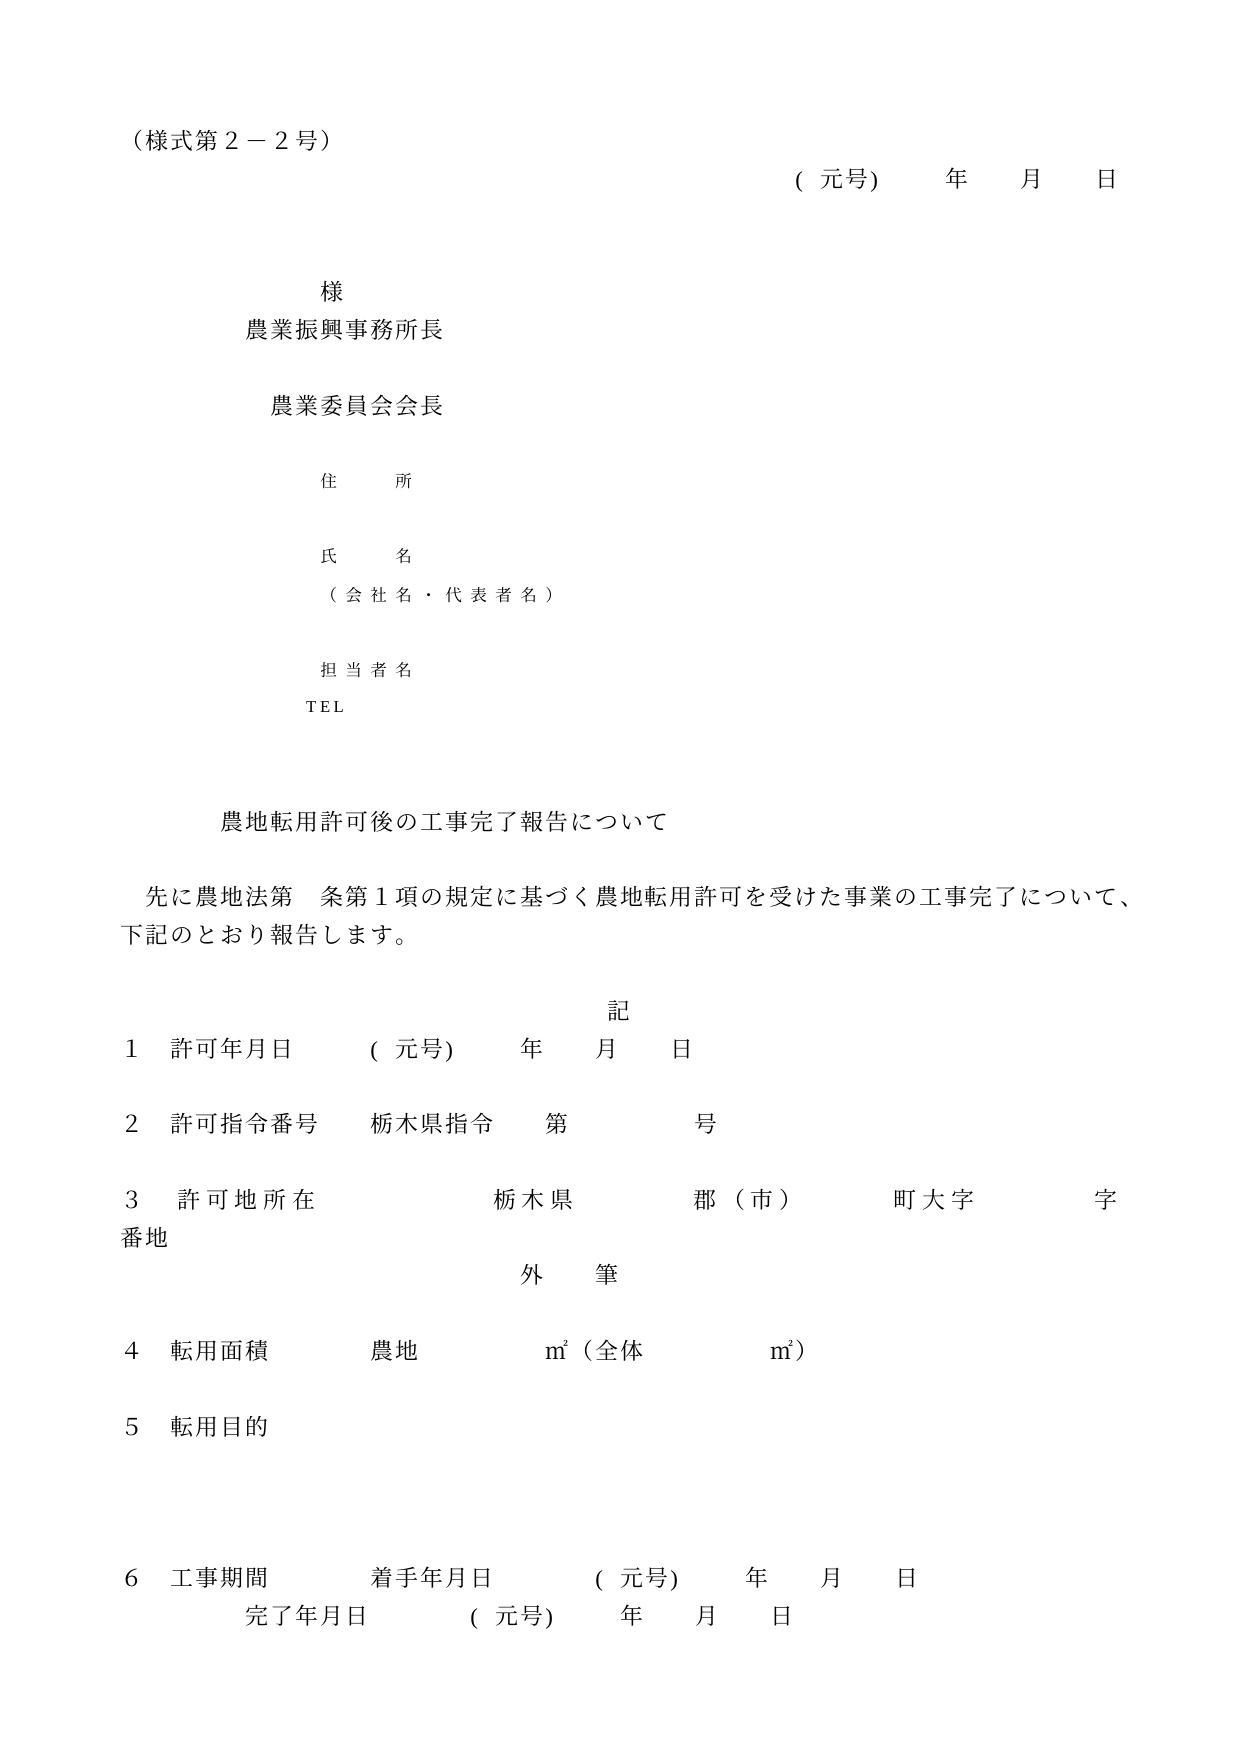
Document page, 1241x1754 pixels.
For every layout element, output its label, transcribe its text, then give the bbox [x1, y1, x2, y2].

text 担当者名 [120, 650, 1120, 688]
text ５ 転用目的 [120, 1406, 1120, 1444]
text 氏 名 [120, 537, 1120, 574]
text １ 許可年月日 (元号) 年 月 日 [120, 1028, 1120, 1066]
text ４ 転用面積 農地 ㎡（全体 ㎡） [120, 1331, 1120, 1368]
text ６ 工事期間 着手年月日 (元号) 年 月 日 [120, 1558, 1120, 1595]
text 農地転用許可後の工事完了報告について [120, 801, 1120, 839]
text 先に農地法第 条第１項の規定に基づく農地転用許可を受けた事業の工事完了について、下記のとおり報告します。 [120, 877, 1120, 953]
text （様式第２－２号） [120, 121, 1120, 158]
text 農業委員会会長 [120, 385, 1120, 423]
text ３ 許可地所在 栃木県 郡（市） 町大字 字 番地 [120, 1179, 1120, 1255]
text 外 筆 [120, 1255, 1120, 1293]
text 様 [120, 272, 1120, 310]
text 完了年月日 (元号) 年 月 日 [120, 1595, 1120, 1633]
text 農業振興事務所長 [120, 310, 1120, 348]
text ２ 許可指令番号 栃木県指令 第 号 [120, 1104, 1120, 1142]
text T E L [120, 688, 1120, 726]
text （会社名・代表者名） [120, 574, 1120, 612]
text 住 所 [120, 461, 1120, 499]
text (元号) 年 月 日 [120, 158, 1120, 196]
text 記 [120, 990, 1120, 1028]
